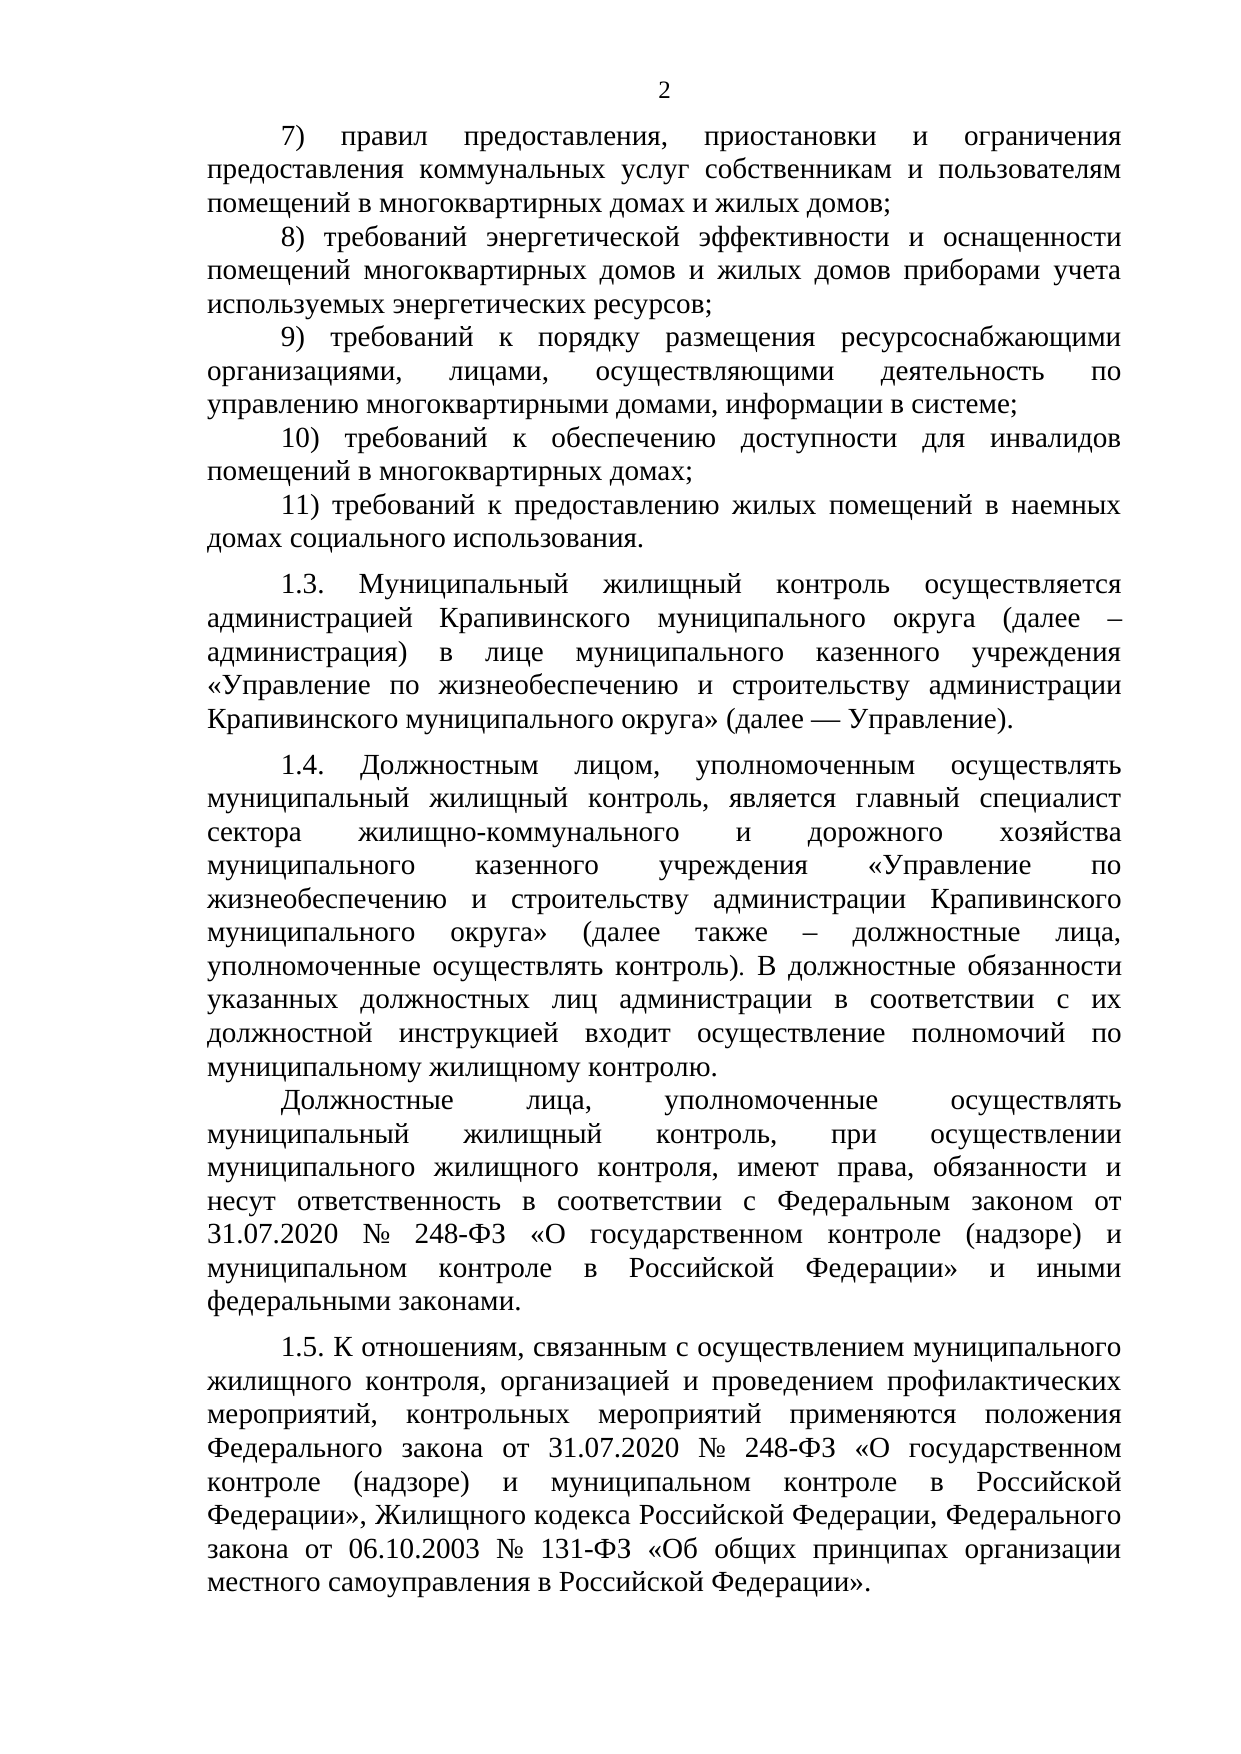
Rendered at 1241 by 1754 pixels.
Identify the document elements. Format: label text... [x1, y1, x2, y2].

text 1.3. Муниципальный жилищный контроль осуществляется администрацией Крапивинского муниципального округа (далее – администрация) в лице муниципального казенного учреждения «Управление по жизнеобеспечению и строительству администрации Крапивинского муниципального округа» (далее — Управление). [207, 567, 1122, 734]
text 1.4. Должностным лицом, уполномоченным осуществлять муниципальный жилищный контроль, является главный специалист сектора жилищно-коммунального и дорожного хозяйства муниципального казенного учреждения «Управление по жизнеобеспечению и строительству администрации Крапивинского муниципального округа» (далее также – должностные лица, уполномоченные осуществлять контроль). В должностные обязанности указанных должностных лиц администрации в соответствии с их должностной инструкцией входит осуществление полномочий по муниципальному жилищному контролю. [207, 747, 1122, 1082]
text Должностные лица, уполномоченные осуществлять муниципальный жилищный контроль, при осуществлении муниципального жилищного контроля, имеют права, обязанности и несут ответственность в соответствии с Федеральным законом от 31.07.2020 № 248-ФЗ «О государственном контроле (надзоре) и муниципальном контроле в Российской Федерации» и иными федеральными законами. [207, 1082, 1122, 1317]
text 7) правил предоставления, приостановки и ограничения предоставления коммунальных услуг собственникам и пользователям помещений в многоквартирных домах и жилых домов; [207, 118, 1122, 219]
text 1.5. К отношениям, связанным с осуществлением муниципального жилищного контроля, организацией и проведением профилактических мероприятий, контрольных мероприятий применяются положения Федерального закона от 31.07.2020 № 248-ФЗ «О государственном контроле (надзоре) и муниципальном контроле в Российской Федерации», Жилищного кодекса Российской Федерации, Федерального закона от 06.10.2003 № 131-ФЗ «Об общих принципах организации местного самоуправления в Российской Федерации». [207, 1329, 1122, 1598]
text 11) требований к предоставлению жилых помещений в наемных домах социального использования. [207, 487, 1122, 554]
text 8) требований энергетической эффективности и оснащенности помещений многоквартирных домов и жилых домов приборами учета используемых энергетических ресурсов; [207, 219, 1122, 319]
text 9) требований к порядку размещения ресурсоснабжающими организациями, лицами, осуществляющими деятельность по управлению многоквартирными домами, информации в системе; [207, 319, 1122, 420]
text 10) требований к обеспечению доступности для инвалидов помещений в многоквартирных домах; [207, 420, 1122, 487]
